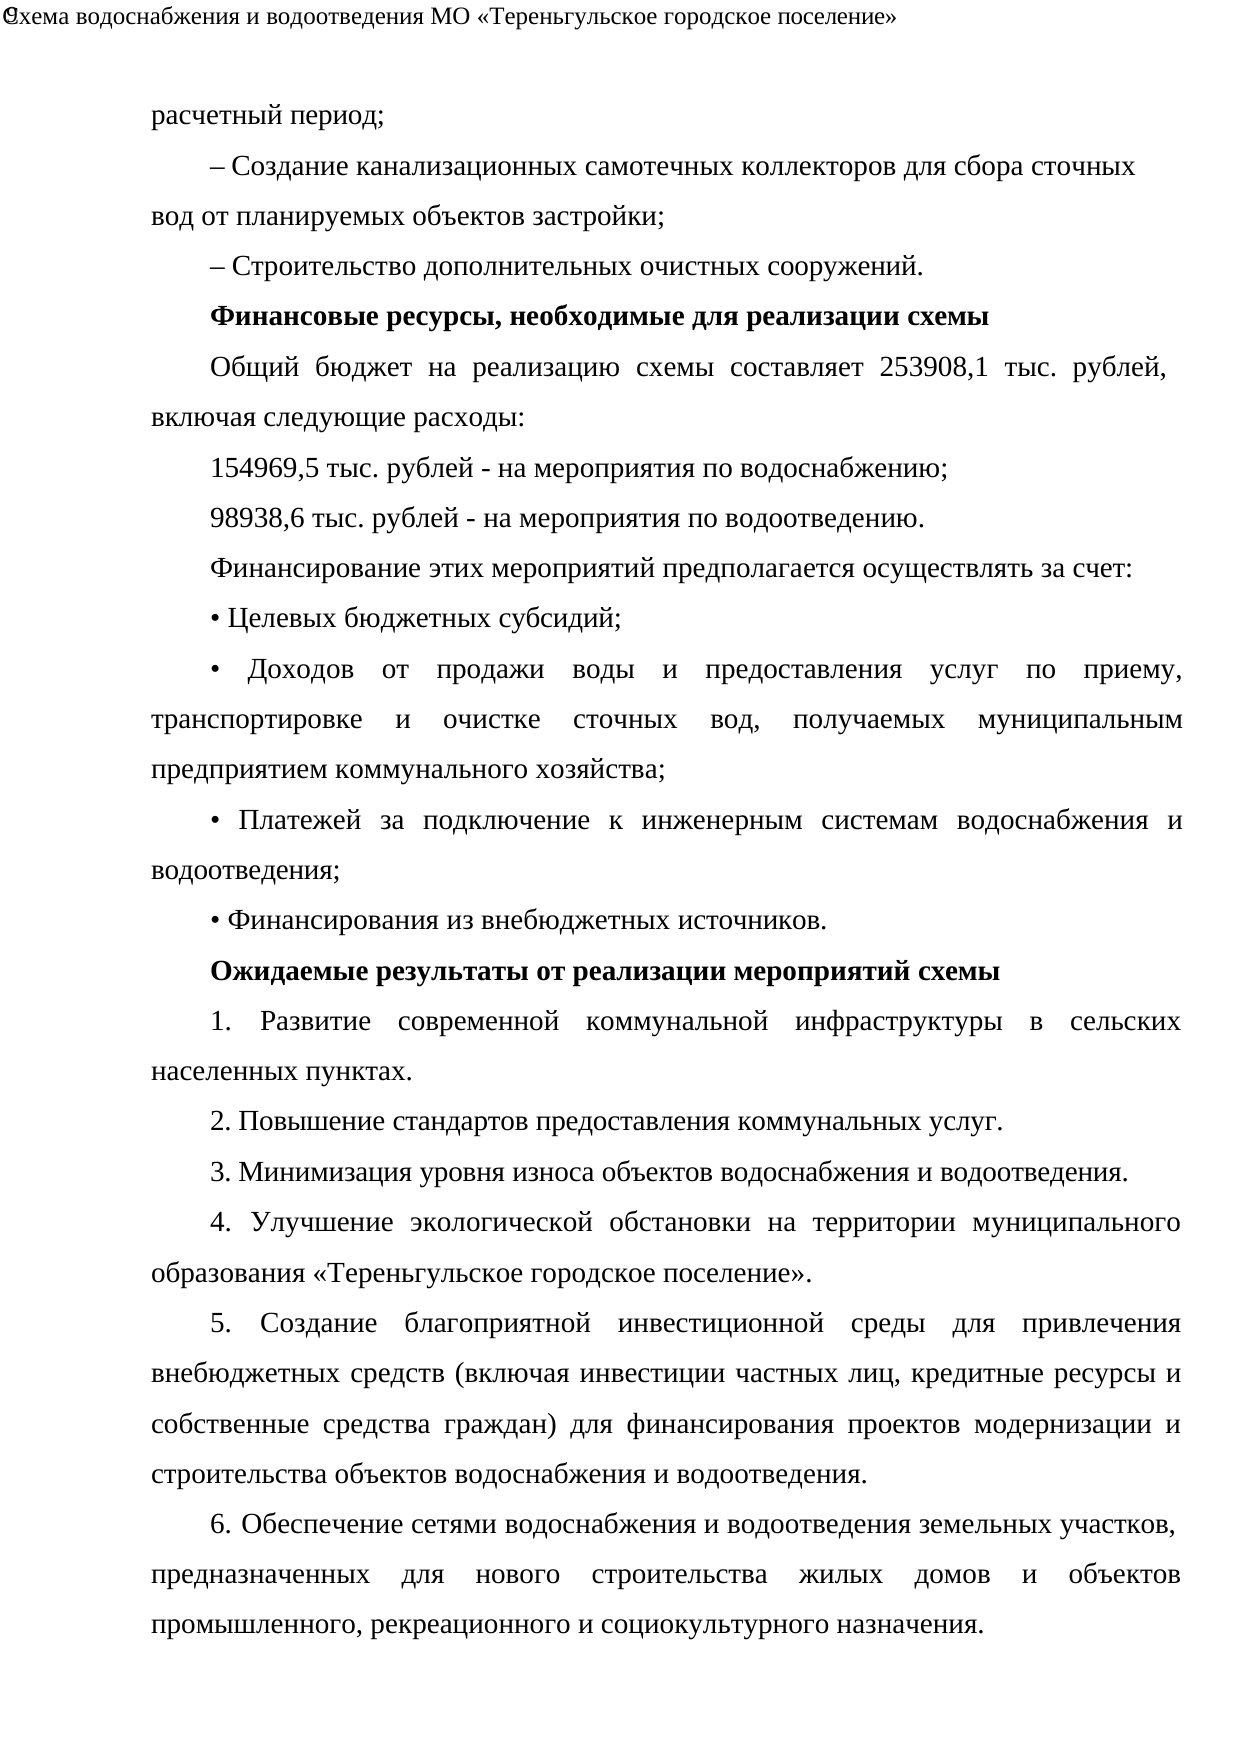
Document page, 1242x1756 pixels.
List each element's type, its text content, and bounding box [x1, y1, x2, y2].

list Целевых бюджетных субсидий; [210, 600, 1229, 634]
list Создание благоприятной инвестиционной среды для привлечения внебюджетных средств (включая инвестиции частных лиц, кредитные ресурсы и собственные средства граждан) для финансирования проектов модернизации и строительства объектов водоснабжения и водоотведения. [151, 1305, 1182, 1490]
subtitle Ожидаемые результаты от реализации мероприятий схемы [210, 953, 1229, 986]
list Платежей за подключение к инженерным системам водоснабжения и водоотведения; [151, 802, 1184, 886]
list Улучшение экологической обстановки на территории муниципального образования «Тереньгульское городское поселение». [151, 1204, 1182, 1288]
subtitle Финансовые ресурсы, необходимые для реализации схемы [210, 298, 1229, 332]
list Обеспечение сетями водоснабжения и водоотведения земельных участков, [210, 1507, 1229, 1540]
list Развитие современной коммунальной инфраструктуры в сельских населенных пунктах. [151, 1003, 1182, 1087]
list Создание канализационных самотечных коллекторов для сбора сточных вод от планируемых объектов застройки; [151, 148, 1183, 232]
list Минимизация уровня износа объектов водоснабжения и водоотведения. [210, 1154, 1229, 1187]
text Финансирование этих мероприятий предполагается осуществлять за счет: [210, 551, 1229, 584]
list Финансирования из внебюджетных источников. [210, 903, 1229, 936]
list Строительство дополнительных очистных сооружений. [210, 249, 1229, 282]
text расчетный период; [151, 97, 1229, 131]
text Общий бюджет на реализацию схемы составляет 253908,1 тыс. рублей, включая следующие расходы: [151, 349, 1229, 433]
list Повышение стандартов предоставления коммунальных услуг. [210, 1104, 1229, 1137]
list Доходов от продажи воды и предоставления услуг по приему, транспортировке и очистке сточных вод, получаемых муниципальным предприятием коммунального хозяйства; [151, 651, 1184, 785]
text предназначенных для нового строительства жилых домов и объектов промышленного, рекреационного и социокультурного назначения. [151, 1540, 1182, 1640]
text 154969,5 тыс. рублей - на мероприятия по водоснабжению; 98938,6 тыс. рублей - на мероприятия по водоотведению. [210, 450, 1037, 534]
